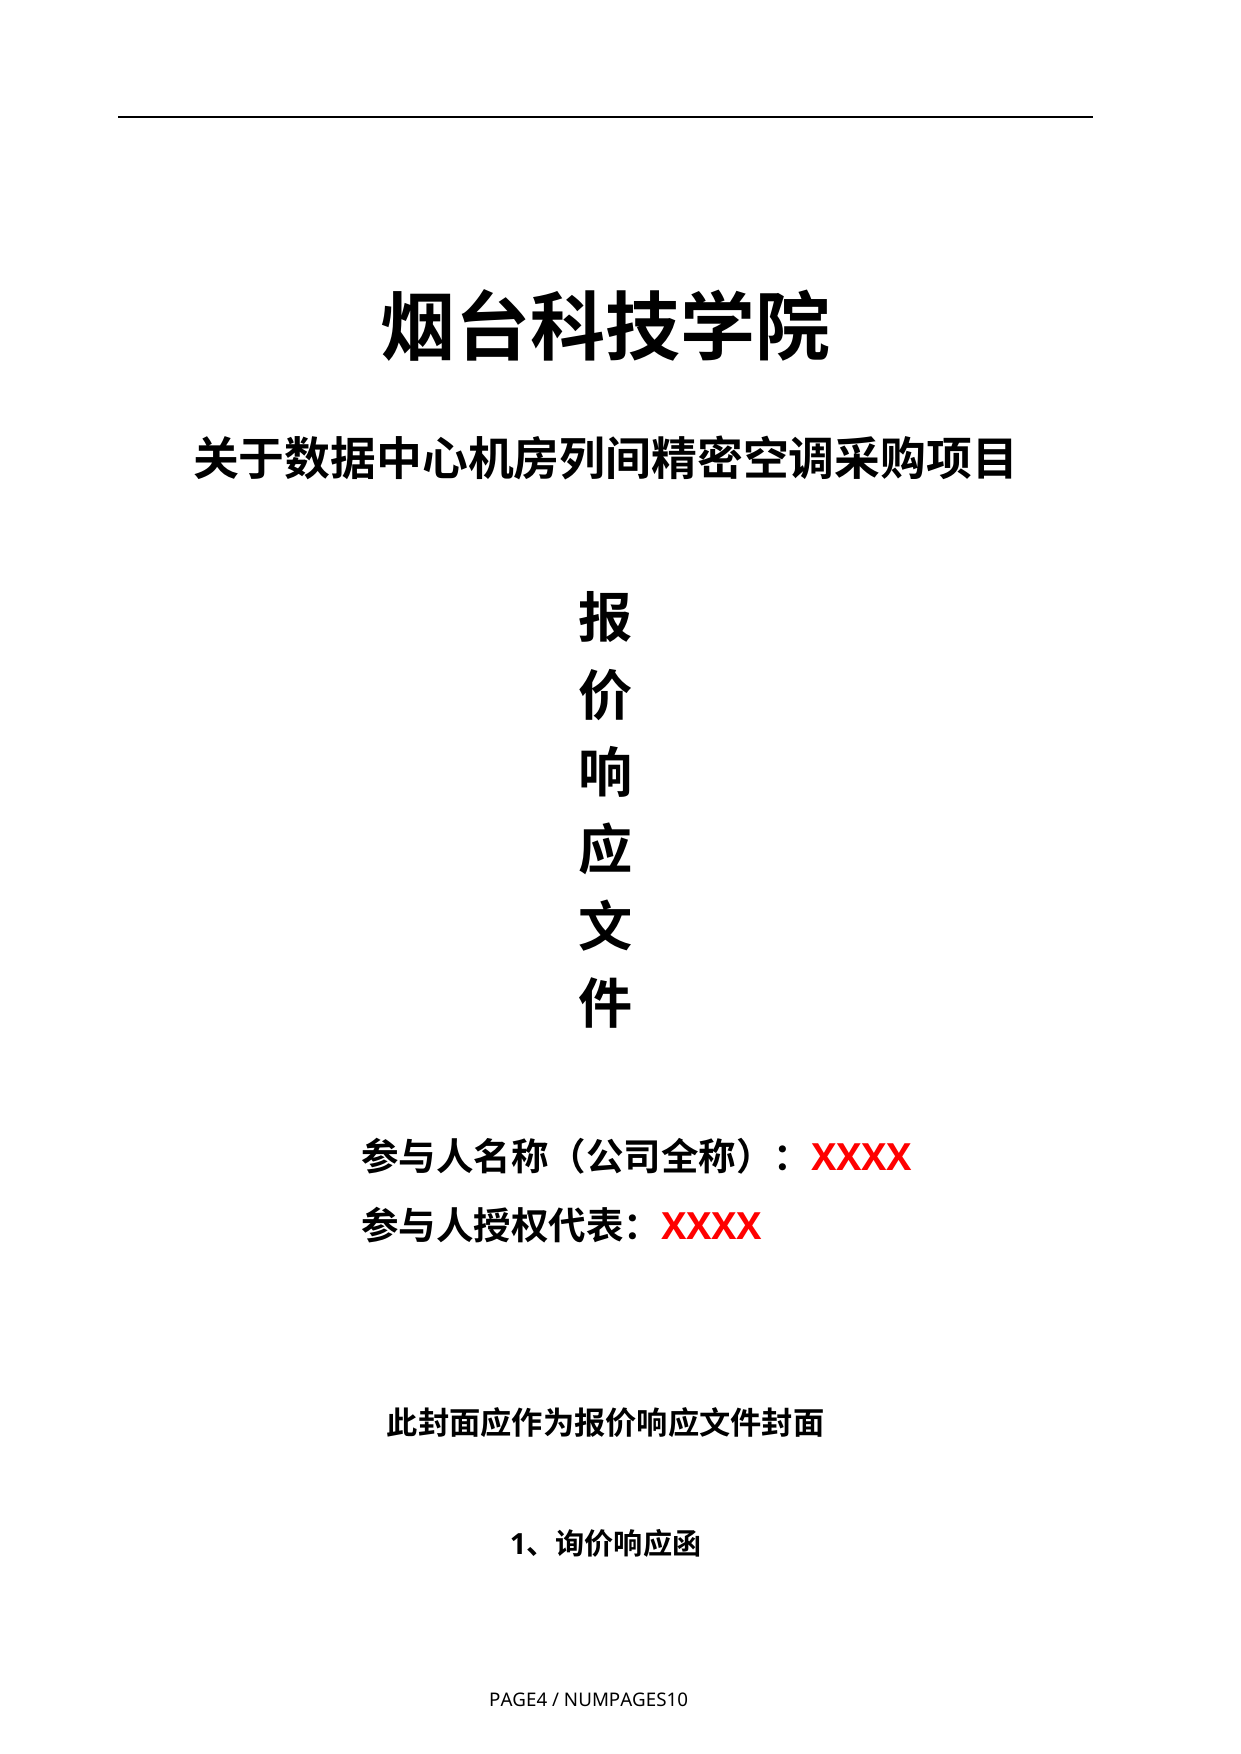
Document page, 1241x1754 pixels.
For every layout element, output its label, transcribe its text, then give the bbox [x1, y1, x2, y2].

text 关于数据中心机房列间精密空调采购项目 [118, 392, 1093, 496]
text 应 [118, 821, 1093, 881]
text 响 [118, 744, 1093, 804]
text 价 [118, 667, 1093, 727]
text 文 [118, 898, 1093, 958]
text 此封面应作为报价响应文件封面 [118, 1398, 1093, 1443]
text 报 [118, 589, 1093, 650]
text 1、询价响应函 [118, 1521, 1093, 1563]
text 参与人授权代表：XXXX [118, 1198, 1093, 1250]
text 参与人名称（公司全称）：XXXX [118, 1129, 1093, 1181]
text 烟台科技学院 [118, 271, 1093, 375]
text 件 [118, 975, 1093, 1035]
